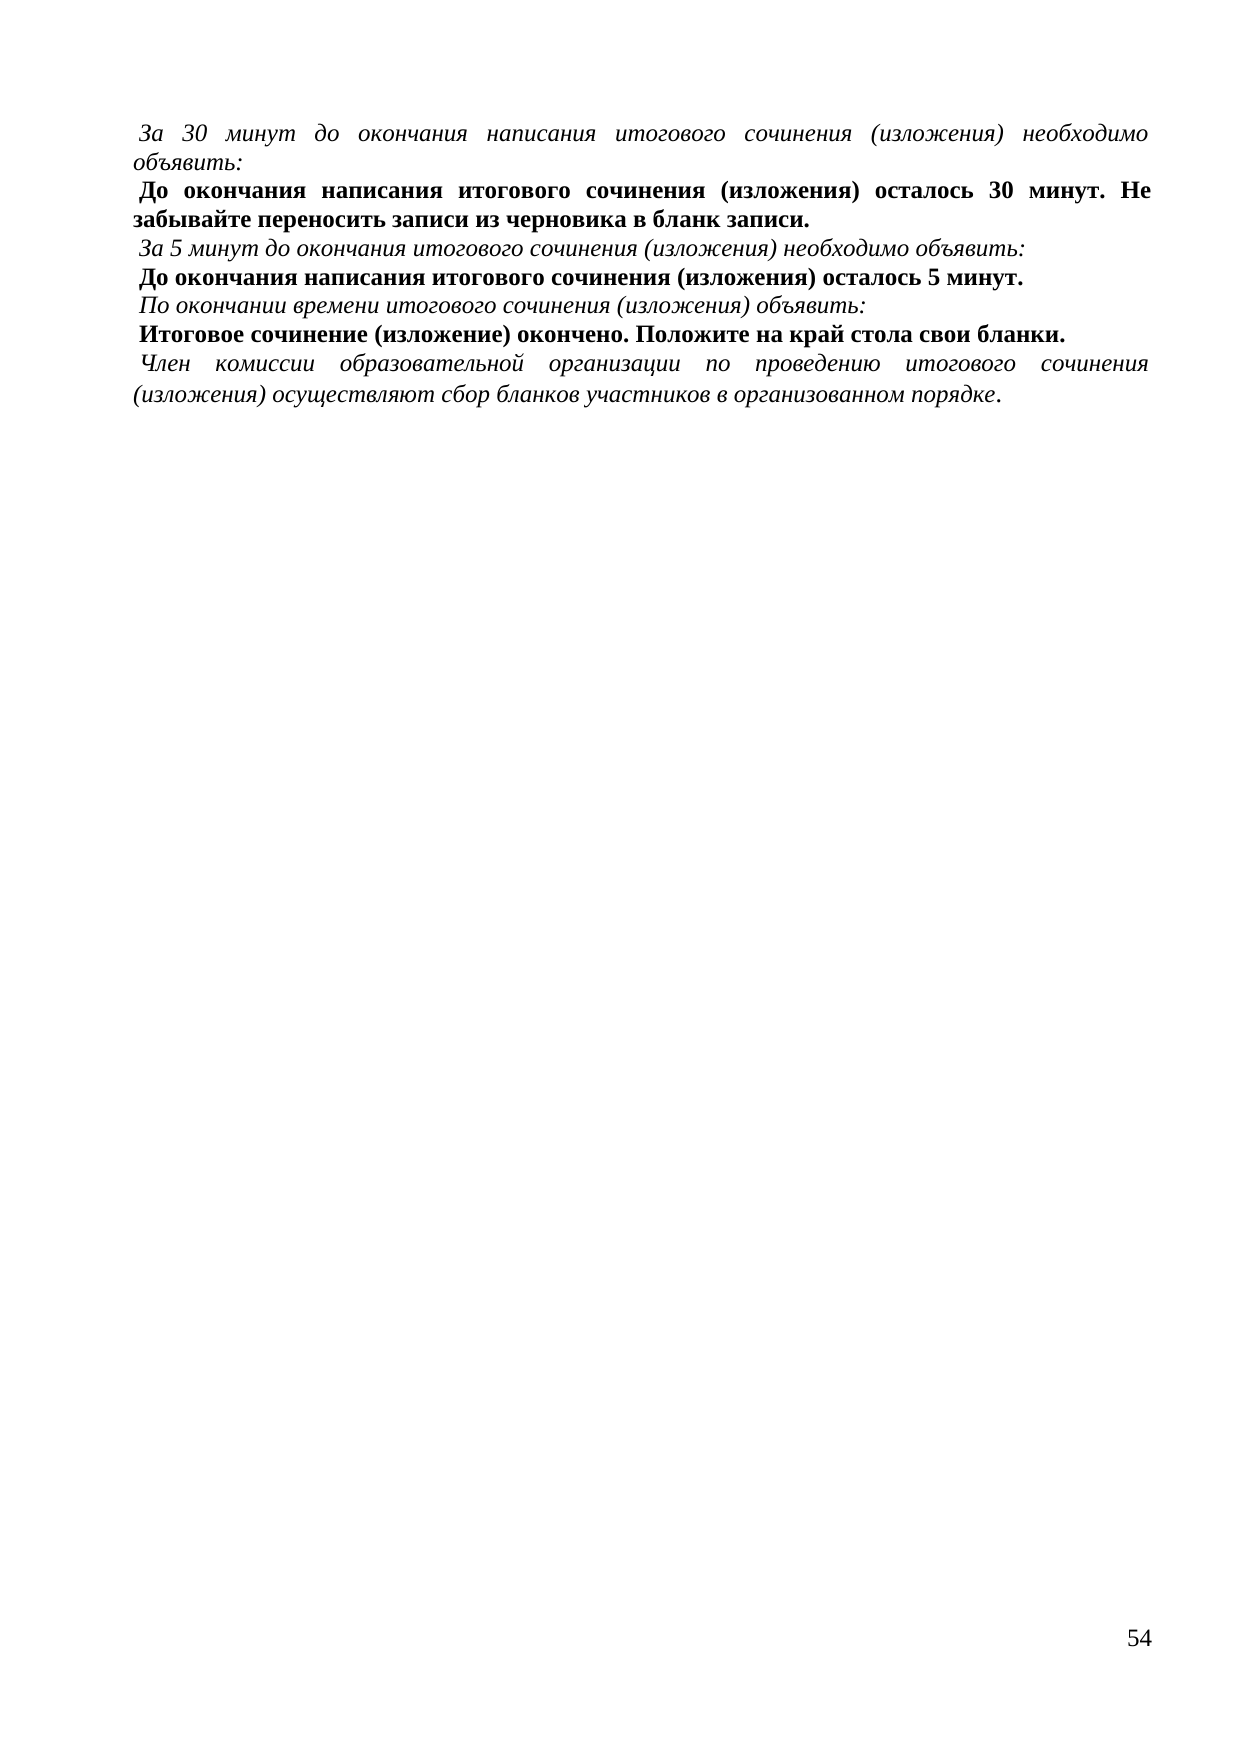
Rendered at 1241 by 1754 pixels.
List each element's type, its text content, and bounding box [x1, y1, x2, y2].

text До окончания написания итогового сочинения (изложения) осталось 30 минут. Не забывайте переносить записи из черновика в бланк записи. [133, 176, 1152, 233]
text За 5 минут до окончания итогового сочинения (изложения) необходимо объявить: [133, 233, 1152, 262]
text До окончания написания итогового сочинения (изложения) осталось 5 минут. [133, 262, 1152, 291]
text Член комиссии образовательной организации по проведению итогового сочинения (изложения) осуществляют сбор бланков участников в организованном порядке. [133, 348, 1152, 408]
text Итоговое сочинение (изложение) окончено. Положите на край стола свои бланки. [133, 319, 1152, 348]
text За 30 минут до окончания написания итогового сочинения (изложения) необходимо объявить: [133, 118, 1152, 176]
text По окончании времени итогового сочинения (изложения) объявить: [133, 291, 1152, 319]
